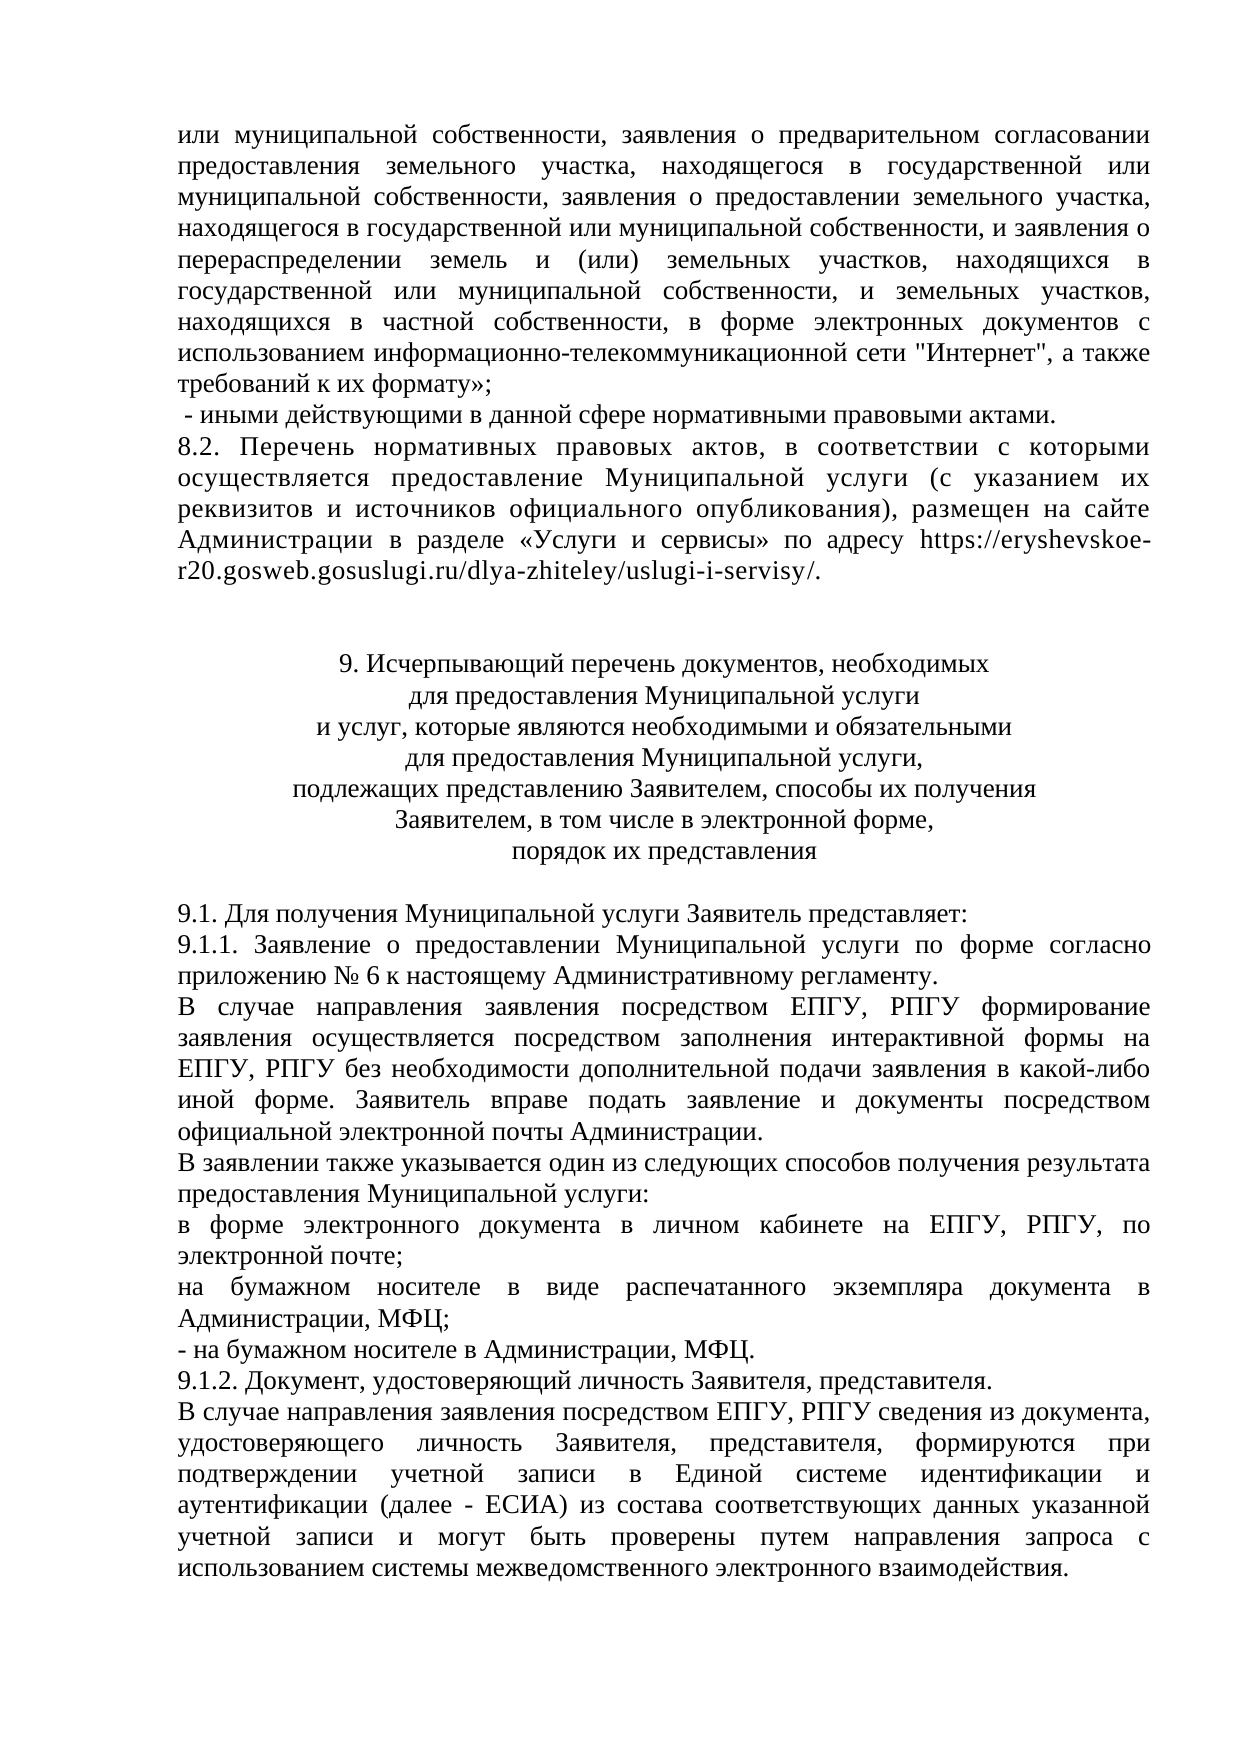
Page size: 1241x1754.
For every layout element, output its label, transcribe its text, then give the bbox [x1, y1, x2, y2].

text и услуг, которые являются необходимыми и обязательными [177, 710, 1152, 741]
text 9.1. Для получения Муниципальной услуги Заявитель представляет: [177, 897, 1152, 928]
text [177, 118, 1152, 398]
text В заявлении также указывается один из следующих способов получения результата предоставления Муниципальной услуги: [177, 1146, 1152, 1208]
text 9.1.2. Документ, удостоверяющий личность Заявителя, представителя. [177, 1364, 1152, 1395]
text В случае направления заявления посредством ЕПГУ, РПГУ сведения из документа, удостоверяющего личность Заявителя, представителя, формируются при подтверждении учетной записи в Единой системе идентификации и аутентификации (далее - ЕСИА) из состава соответствующих данных указанной учетной записи и могут быть проверены путем направления запроса с использованием системы межведомственного электронного взаимодействия. [177, 1395, 1152, 1582]
text - на бумажном носителе в Администрации, МФЦ. [177, 1333, 1152, 1364]
text В случае направления заявления посредством ЕПГУ, РПГУ формирование заявления осуществляется посредством заполнения интерактивной формы на ЕПГУ, РПГУ без необходимости дополнительной подачи заявления в какой-либо иной форме. Заявитель вправе подать заявление и документы посредством официальной электронной почты Администрации. [177, 990, 1152, 1146]
text 9.1.1. Заявление о предоставлении Муниципальной услуги по форме согласно приложению № 6 к настоящему Административному регламенту. [177, 928, 1152, 990]
text на бумажном носителе в виде распечатанного экземпляра документа в Администрации, МФЦ; [177, 1271, 1152, 1333]
text для предоставления Муниципальной услуги, [177, 741, 1152, 772]
text для предоставления Муниципальной услуги [177, 679, 1152, 710]
text в форме электронного документа в личном кабинете на ЕПГУ, РПГУ, по электронной почте; [177, 1208, 1152, 1271]
text - иными действующими в данной сфере нормативными правовыми актами. [177, 398, 1152, 429]
text порядок их представления [177, 834, 1152, 866]
text Заявителем, в том числе в электронной форме, [177, 803, 1152, 834]
text 8.2. Перечень нормативных правовых актов, в соответствии с которыми осуществляется предоставление Муниципальной услуги (с указанием их реквизитов и источников официального опубликования), размещен на сайте Администрации в разделе «Услуги и сервисы» по адресу https://eryshevskoe-r20.gosweb.gosuslugi.ru/dlya-zhiteley/uslugi-i-servisy/. [177, 429, 1152, 585]
text 9. Исчерпывающий перечень документов, необходимых [177, 648, 1152, 679]
text подлежащих представлению Заявителем, способы их получения [177, 772, 1152, 803]
